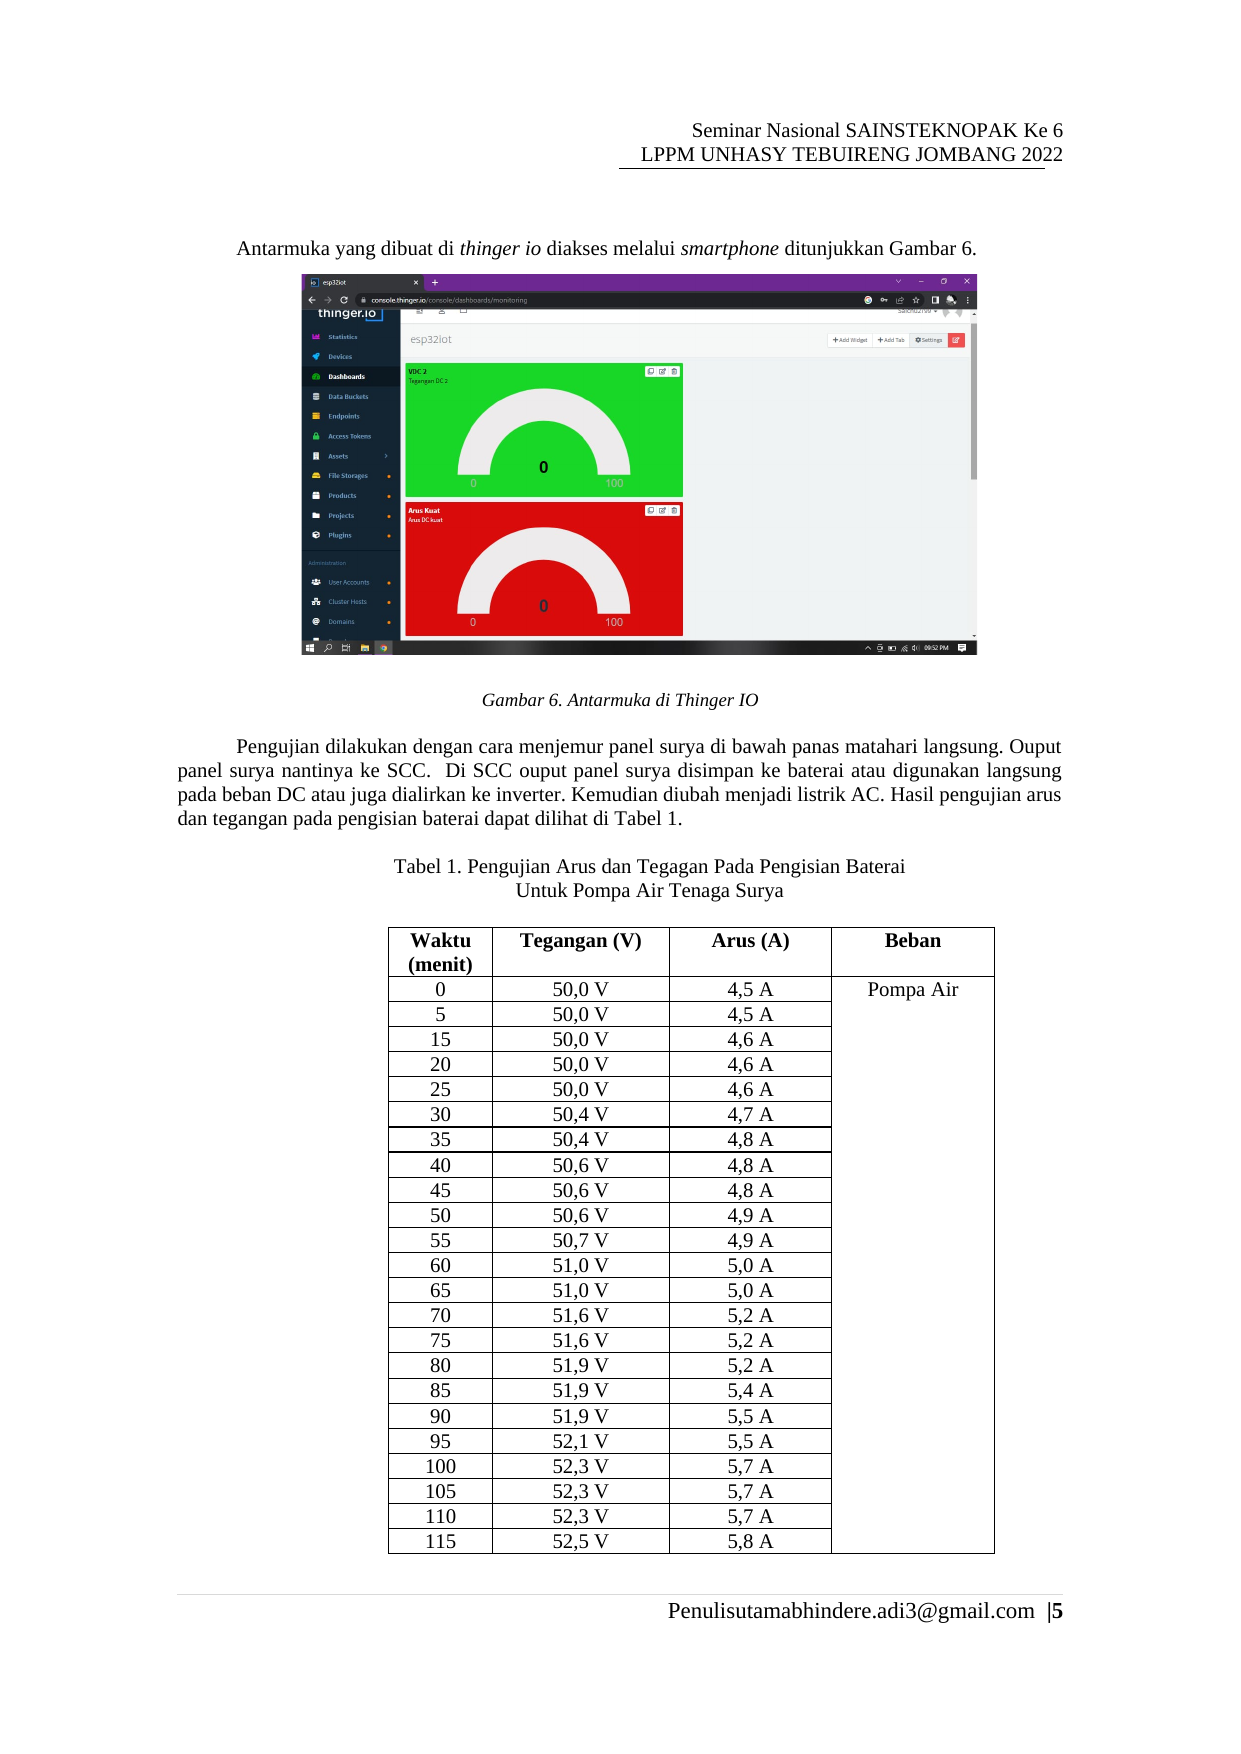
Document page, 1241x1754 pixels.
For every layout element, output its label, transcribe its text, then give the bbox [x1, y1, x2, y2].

table_cell 5,0 A [670, 1278, 831, 1302]
table_cell 51,9 V [493, 1404, 669, 1428]
table_cell 50,0 V [493, 1077, 669, 1101]
table_header Waktu (menit) [389, 928, 492, 976]
table_cell 50,7 V [493, 1228, 669, 1252]
table_cell 50,0 V [493, 1027, 669, 1051]
table_cell 4,9 A [670, 1228, 831, 1252]
table_header Beban [832, 928, 994, 976]
table_cell 50,6 V [493, 1153, 669, 1177]
table_cell 55 [389, 1228, 492, 1252]
table_cell 5,7 A [670, 1504, 831, 1528]
table_cell 50 [389, 1203, 492, 1227]
table_cell 50,0 V [493, 1052, 669, 1076]
picture [301, 274, 978, 655]
table_cell 110 [389, 1504, 492, 1528]
table_cell 51,9 V [493, 1353, 669, 1377]
table_cell 50,0 V [493, 1002, 669, 1026]
table_cell 51,0 V [493, 1253, 669, 1277]
table_cell 90 [389, 1404, 492, 1428]
table_cell 4,7 A [670, 1102, 831, 1126]
table_cell 5,7 A [670, 1454, 831, 1478]
table_cell 80 [389, 1353, 492, 1377]
table_cell 20 [389, 1052, 492, 1076]
table_cell 75 [389, 1328, 492, 1352]
table_cell 85 [389, 1379, 492, 1402]
text Tabel 1. Pengujian Arus dan Tegagan Pada Pengisian Baterai [177, 854, 1063, 878]
table_cell 5,2 A [670, 1353, 831, 1377]
table_cell 5,4 A [670, 1379, 831, 1402]
table_cell 50,4 V [493, 1128, 669, 1151]
table_cell 5,5 A [670, 1404, 831, 1428]
text Untuk Pompa Air Tenaga Surya [177, 878, 1063, 902]
table_cell 95 [389, 1429, 492, 1453]
table_cell 52,5 V [493, 1529, 669, 1553]
table_cell 0 [389, 977, 492, 1001]
table_cell 51,6 V [493, 1328, 669, 1352]
table_cell 51,6 V [493, 1303, 669, 1327]
table_header Arus (A) [670, 928, 831, 976]
table_cell 50,0 V [493, 977, 669, 1001]
text Gambar 6. Antarmuka di Thinger IO [177, 688, 1063, 710]
table_cell 30 [389, 1102, 492, 1126]
table_cell 4,8 A [670, 1178, 831, 1202]
table_cell 5,5 A [670, 1429, 831, 1453]
table_cell 5,0 A [670, 1253, 831, 1277]
table_cell 52,3 V [493, 1479, 669, 1503]
table_cell 4,6 A [670, 1077, 831, 1101]
table_cell 51,0 V [493, 1278, 669, 1302]
table_cell 4,5 A [670, 1002, 831, 1026]
table_cell 15 [389, 1027, 492, 1051]
table_cell 4,9 A [670, 1203, 831, 1227]
table_cell 52,3 V [493, 1504, 669, 1528]
table_cell 5,7 A [670, 1479, 831, 1503]
table_cell 50,4 V [493, 1102, 669, 1126]
table_header Tegangan (V) [493, 928, 669, 976]
table_cell 25 [389, 1077, 492, 1101]
table_cell 50,6 V [493, 1203, 669, 1227]
table_cell 50,6 V [493, 1178, 669, 1202]
table_cell 52,3 V [493, 1454, 669, 1478]
table_cell 5,2 A [670, 1303, 831, 1327]
table_cell 40 [389, 1153, 492, 1177]
table_cell 4,6 A [670, 1052, 831, 1076]
table_cell 35 [389, 1128, 492, 1151]
table_cell 100 [389, 1454, 492, 1478]
table_cell 65 [389, 1278, 492, 1302]
text Antarmuka yang dibuat di thinger io diakses melalui smartphone ditunjukkan Gambar 6. [177, 236, 1063, 260]
table_cell 4,5 A [670, 977, 831, 1001]
table_cell 70 [389, 1303, 492, 1327]
table_cell 51,9 V [493, 1379, 669, 1402]
table_cell 5,8 A [670, 1529, 831, 1553]
table_cell 52,1 V [493, 1429, 669, 1453]
table_cell Pompa Air [832, 977, 994, 1553]
table_cell 4,8 A [670, 1128, 831, 1151]
table_cell 115 [389, 1529, 492, 1553]
table_cell 60 [389, 1253, 492, 1277]
table_cell 4,6 A [670, 1027, 831, 1051]
table_cell 4,8 A [670, 1153, 831, 1177]
table_cell 5 [389, 1002, 492, 1026]
table_cell 5,2 A [670, 1328, 831, 1352]
table_cell 45 [389, 1178, 492, 1202]
table_cell 105 [389, 1479, 492, 1503]
text Pengujian dilakukan dengan cara menjemur panel surya di bawah panas matahari langsung. Ouput panel surya nantinya ke SCC. Di SCC ouput panel surya disimpan ke baterai atau digunakan langsung pada beban DC atau juga dialirkan ke inverter. Kemudian diubah menjadi listrik AC. Hasil pengujian arus dan tegangan pada pengisian baterai dapat dilihat di Tabel 1. [177, 734, 1063, 830]
